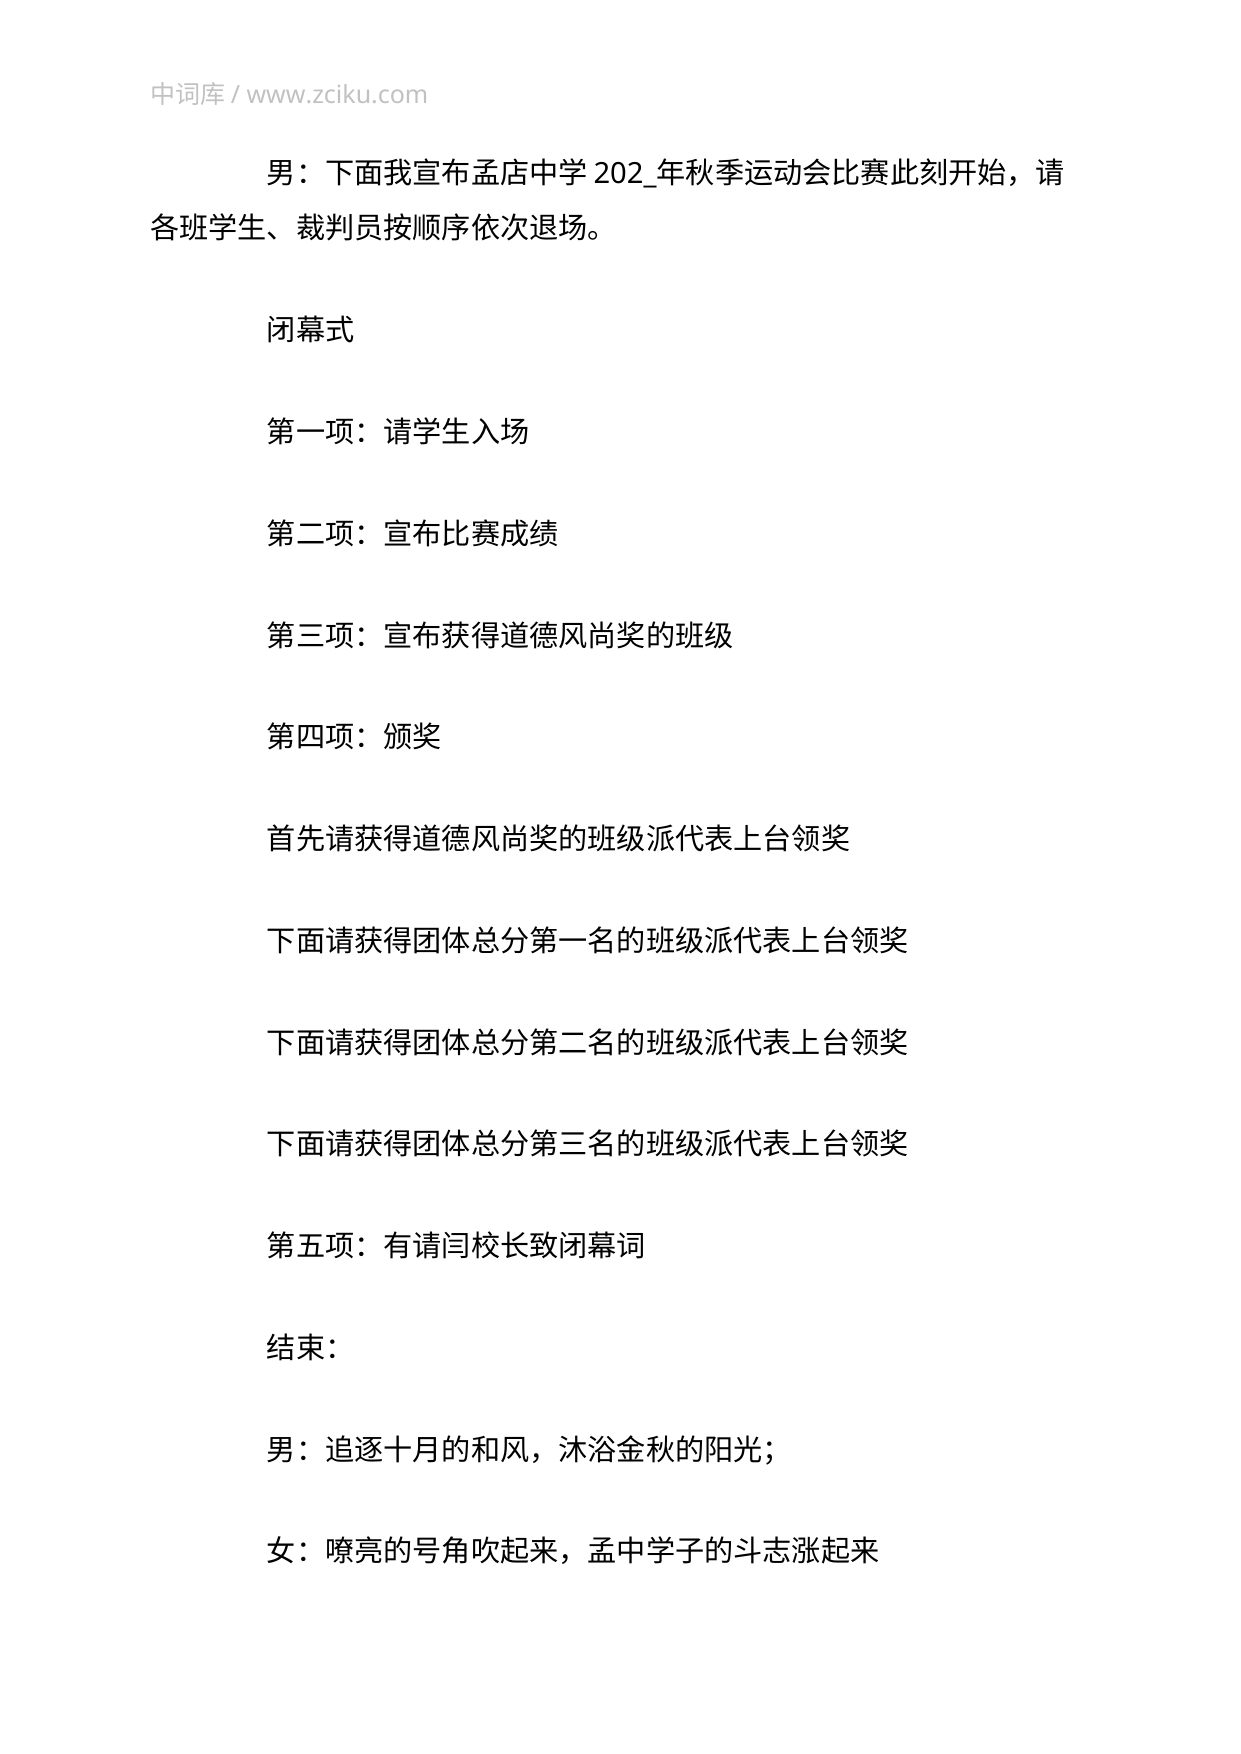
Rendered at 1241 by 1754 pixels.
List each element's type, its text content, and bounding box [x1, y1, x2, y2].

text 闭幕式 [150, 307, 1090, 349]
text 第一项：请学生入场 [150, 408, 1090, 451]
text 第二项：宣布比赛成绩 [150, 510, 1090, 553]
text 第四项：颁奖 [150, 714, 1090, 756]
text 下面请获得团体总分第三名的班级派代表上台领奖 [150, 1121, 1090, 1163]
text 首先请获得道德风尚奖的班级派代表上台领奖 [150, 816, 1090, 858]
text 结束： [150, 1324, 1090, 1367]
text 女：嘹亮的号角吹起来，孟中学子的斗志涨起来 [150, 1528, 1090, 1570]
text 男：下面我宣布孟店中学202_年秋季运动会比赛此刻开始，请各班学生、裁判员按顺序依次退场。 [150, 150, 1090, 247]
text 下面请获得团体总分第二名的班级派代表上台领奖 [150, 1019, 1090, 1061]
text 第五项：有请闫校长致闭幕词 [150, 1223, 1090, 1265]
text 下面请获得团体总分第一名的班级派代表上台领奖 [150, 917, 1090, 960]
text 男：追逐十月的和风，沐浴金秋的阳光； [150, 1426, 1090, 1468]
text 第三项：宣布获得道德风尚奖的班级 [150, 612, 1090, 654]
